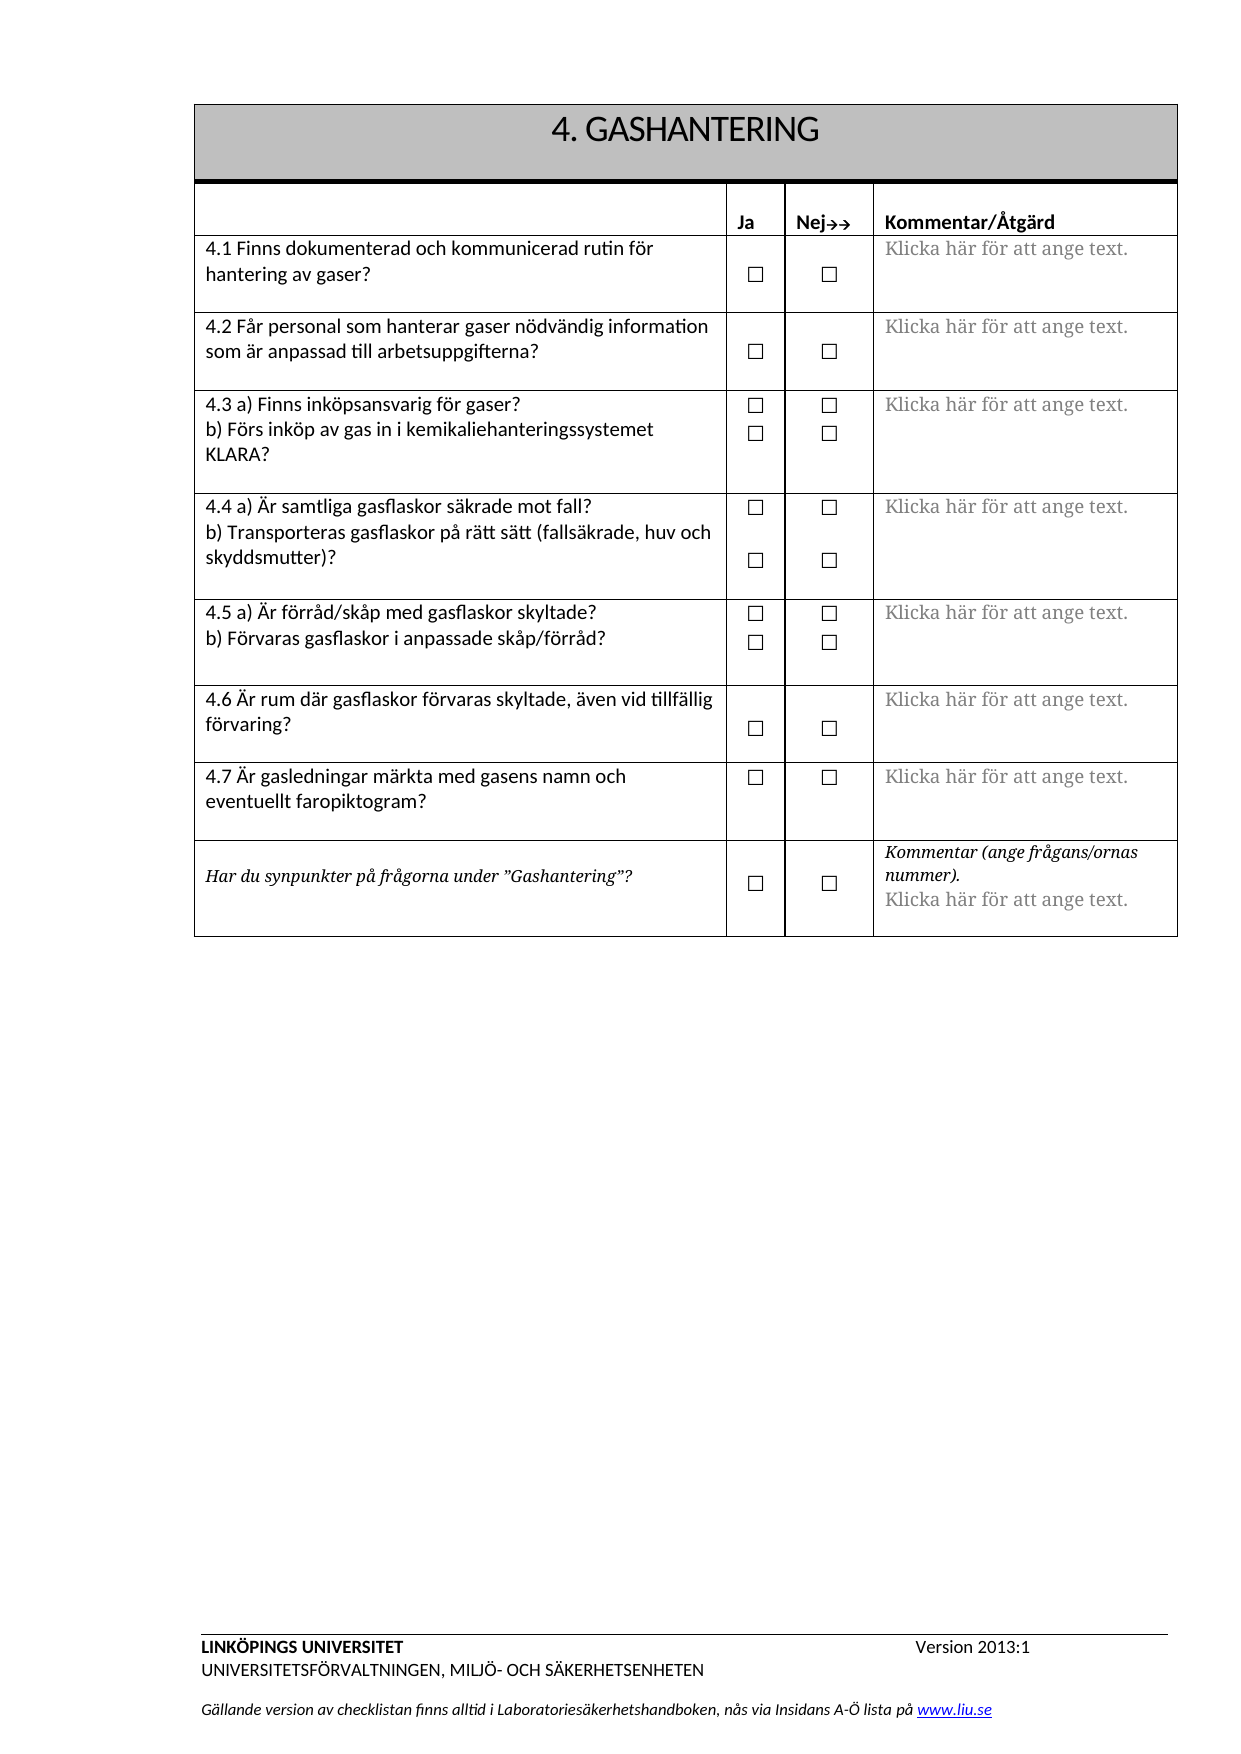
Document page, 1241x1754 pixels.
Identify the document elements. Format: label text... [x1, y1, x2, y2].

table_cell [727, 763, 784, 839]
table_cell [874, 494, 1177, 598]
table_cell [786, 686, 873, 762]
table_cell [786, 841, 873, 936]
table_cell [786, 236, 873, 312]
table_cell [727, 600, 784, 685]
table_cell Har du synpunkter på frågorna under ”Gashantering”? [195, 841, 726, 936]
table_cell [786, 763, 873, 839]
table_cell [727, 686, 784, 762]
table_cell 4.1 Finns dokumenterad och kommunicerad rutin för hantering av gaser? [195, 236, 726, 312]
table_cell 4.2 Får personal som hanterar gaser nödvändig information som är anpassad till arbetsuppgifterna? [195, 313, 726, 390]
table_cell Nej [786, 184, 873, 234]
table_cell [874, 600, 1177, 685]
table_cell [786, 494, 873, 598]
table_cell 4.3 a) Finns inköpsansvarig för gaser? b) Förs inköp av gas in i kemikaliehanteringssystemet KLARA? [195, 391, 726, 492]
table_header 4. GASHANTERING [195, 105, 1177, 179]
table_cell [195, 184, 726, 234]
table_cell [874, 763, 1177, 839]
table_cell 4.7 Är gasledningar märkta med gasens namn och eventuellt faropiktogram? [195, 763, 726, 839]
table_cell [727, 313, 784, 390]
table_cell [786, 600, 873, 685]
table_cell 4.4 a) Är samtliga gasflaskor säkrade mot fall? b) Transporteras gasflaskor på rätt sätt (fallsäkrade, huv och skyddsmutter)? [195, 494, 726, 598]
table_cell [727, 841, 784, 936]
table_cell [727, 236, 784, 312]
table_cell [874, 391, 1177, 492]
table_cell Kommentar (ange frågans/ornas nummer). [874, 841, 1177, 936]
table_cell [874, 313, 1177, 390]
table_cell 4.5 a) Är förråd/skåp med gasflaskor skyltade? b) Förvaras gasflaskor i anpassade skåp/förråd? [195, 600, 726, 685]
table_cell 4.6 Är rum där gasflaskor förvaras skyltade, även vid tillfällig förvaring? [195, 686, 726, 762]
table_cell Kommentar/Åtgärd [874, 184, 1177, 234]
table_cell Ja [727, 184, 784, 234]
table_cell [786, 391, 873, 492]
table_cell [874, 236, 1177, 312]
table_cell [727, 391, 784, 492]
table_cell [727, 494, 784, 598]
table_cell [786, 313, 873, 390]
table_cell [874, 686, 1177, 762]
